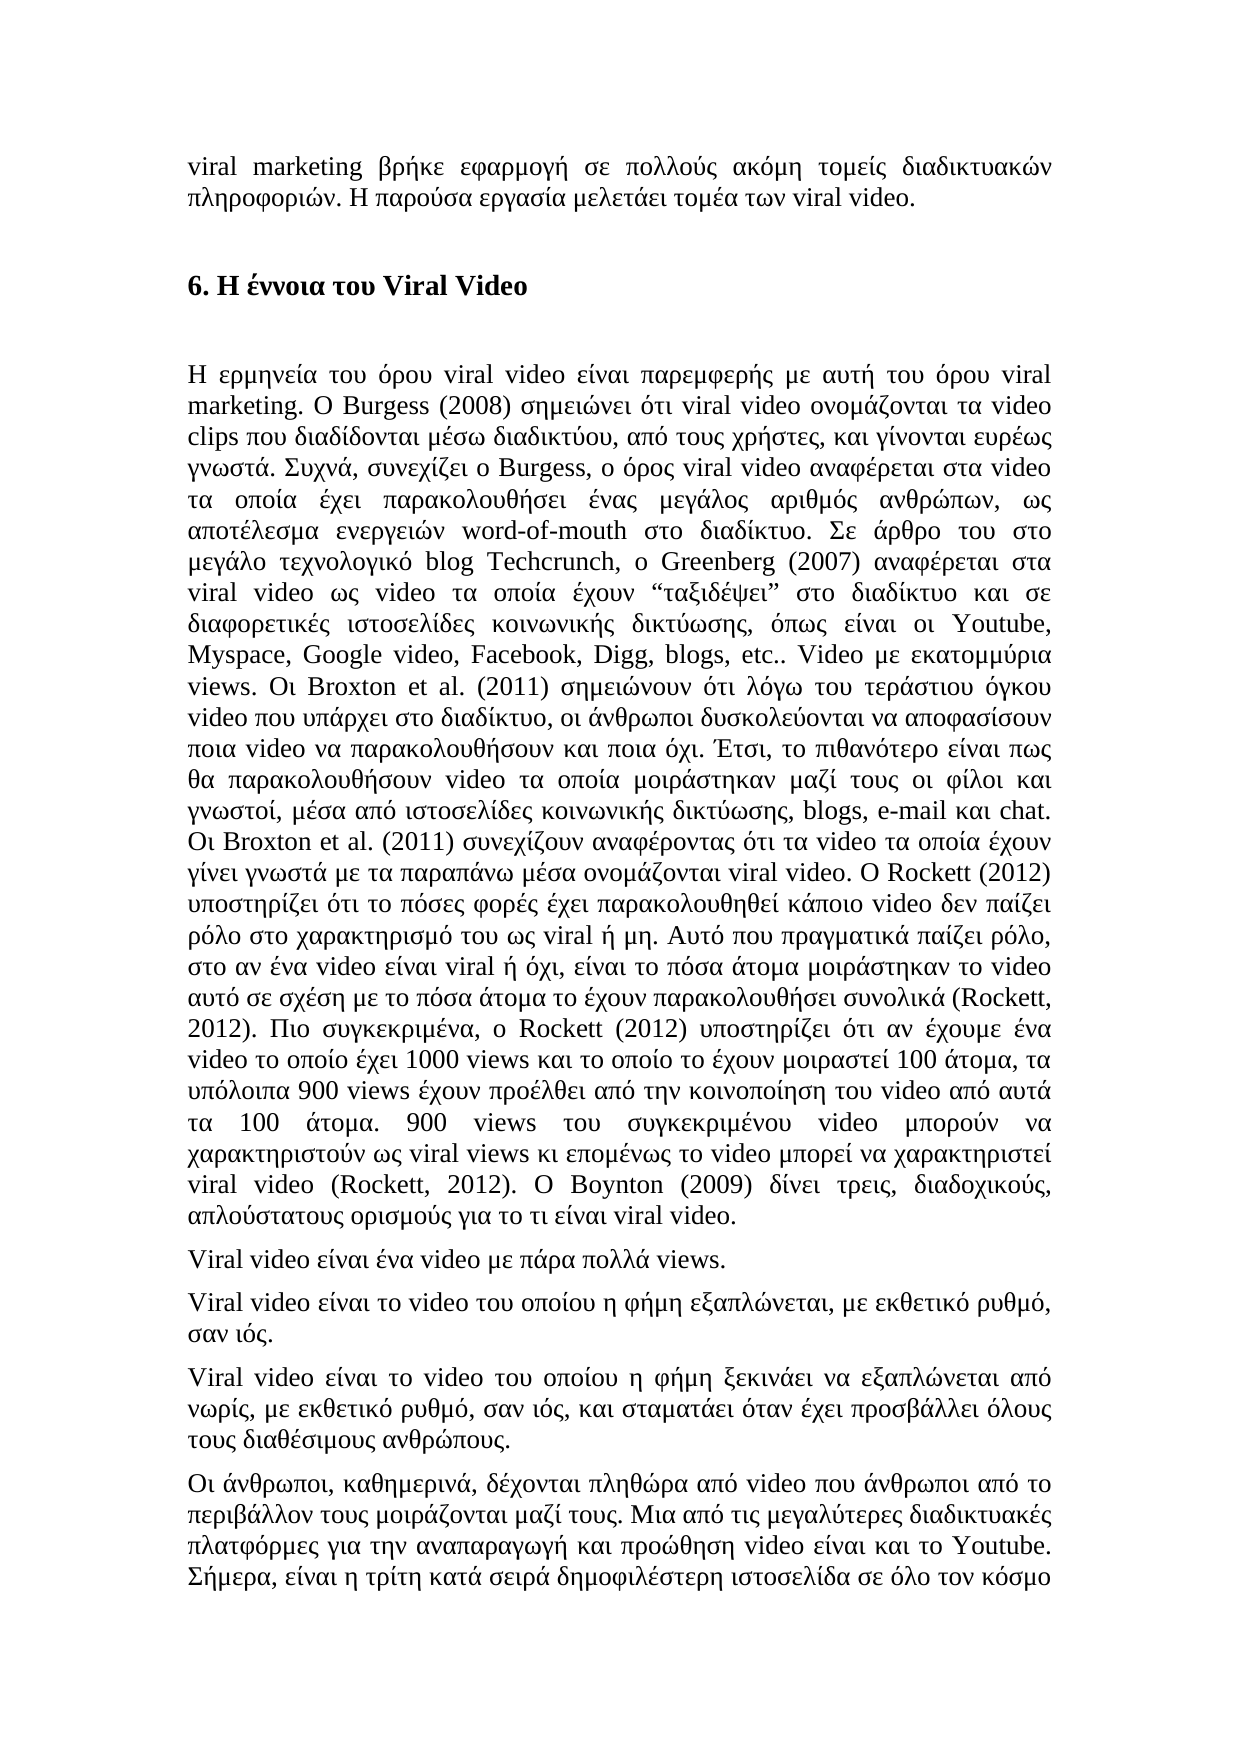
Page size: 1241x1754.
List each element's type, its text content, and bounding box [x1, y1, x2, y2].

text Viral video είναι το video του οποίου η φήμη εξαπλώνεται, με εκθετικό ρυθμό, σαν ιός. [187, 1286, 1053, 1349]
text Viral video είναι ένα video με πάρα πολλά views. [187, 1243, 1053, 1274]
text Viral video είναι το video του οποίου η φήμη ξεκινάει να εξαπλώνεται από νωρίς, με εκθετικό ρυθμό, σαν ιός, και σταματάει όταν έχει προσβάλλει όλους τους διαθέσιμους ανθρώπους. [187, 1361, 1053, 1454]
subtitle 6. Η έννοια του Viral Video [187, 268, 1053, 302]
text Η ερμηνεία του όρου viral video είναι παρεμφερής με αυτή του όρου viral marketing. Ο Burgess (2008) σημειώνει ότι viral video ονομάζονται τα video clips που διαδίδονται μέσω διαδικτύου, από τους χρήστες, και γίνονται ευρέως γνωστά. Συχνά, συνεχίζει ο Burgess, ο όρος viral video αναφέρεται στα video τα οποία έχει παρακολουθήσει ένας μεγάλος αριθμός ανθρώπων, ως αποτέλεσμα ενεργειών word-of-mouth στο διαδίκτυο. Σε άρθρο του στο μεγάλο τεχνολογικό blog Techcrunch, ο Greenberg (2007) αναφέρεται στα viral video ως video τα οποία έχουν “ταξιδέψει” στο διαδίκτυο και σε διαφορετικές ιστοσελίδες κοινωνικής δικτύωσης, όπως είναι οι Youtube, Myspace, Google video, Facebook, Digg, blogs, etc.. Video με εκατομμύρια views. Οι Broxton et al. (2011) σημειώνουν ότι λόγω του τεράστιου όγκου video που υπάρχει στο διαδίκτυο, οι άνθρωποι δυσκολεύονται να αποφασίσουν ποια video να παρακολουθήσουν και ποια όχι. Έτσι, το πιθανότερο είναι πως θα παρακολουθήσουν video τα οποία μοιράστηκαν μαζί τους οι φίλοι και γνωστοί, μέσα από ιστοσελίδες κοινωνικής δικτύωσης, blogs, e-mail και chat. Οι Broxton et al. (2011) συνεχίζουν αναφέροντας ότι τα video τα οποία έχουν γίνει γνωστά με τα παραπάνω μέσα ονομάζονται viral video. O Rockett (2012) υποστηρίζει ότι το πόσες φορές έχει παρακολουθηθεί κάποιο video δεν παίζει ρόλο στο χαρακτηρισμό του ως viral ή μη. Αυτό που πραγματικά παίζει ρόλο, στο αν ένα video είναι viral ή όχι, είναι το πόσα άτομα μοιράστηκαν το video αυτό σε σχέση με το πόσα άτομα το έχουν παρακολουθήσει συνολικά (Rockett, 2012). Πιο συγκεκριμένα, ο Rockett (2012) υποστηρίζει ότι αν έχουμε ένα video το οποίο έχει 1000 views και το οποίο το έχουν μοιραστεί 100 άτομα, τα υπόλοιπα 900 views έχουν προέλθει από την κοινοποίηση του video από αυτά τα 100 άτομα. 900 views του συγκεκριμένου video μπορούν να χαρακτηριστούν ως viral views κι επομένως το video μπορεί να χαρακτηριστεί viral video (Rockett, 2012). Ο Boynton (2009) δίνει τρεις, διαδοχικούς, απλούστατους ορισμούς για το τι είναι viral video. [187, 358, 1053, 1230]
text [187, 1467, 1053, 1592]
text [187, 150, 1053, 212]
